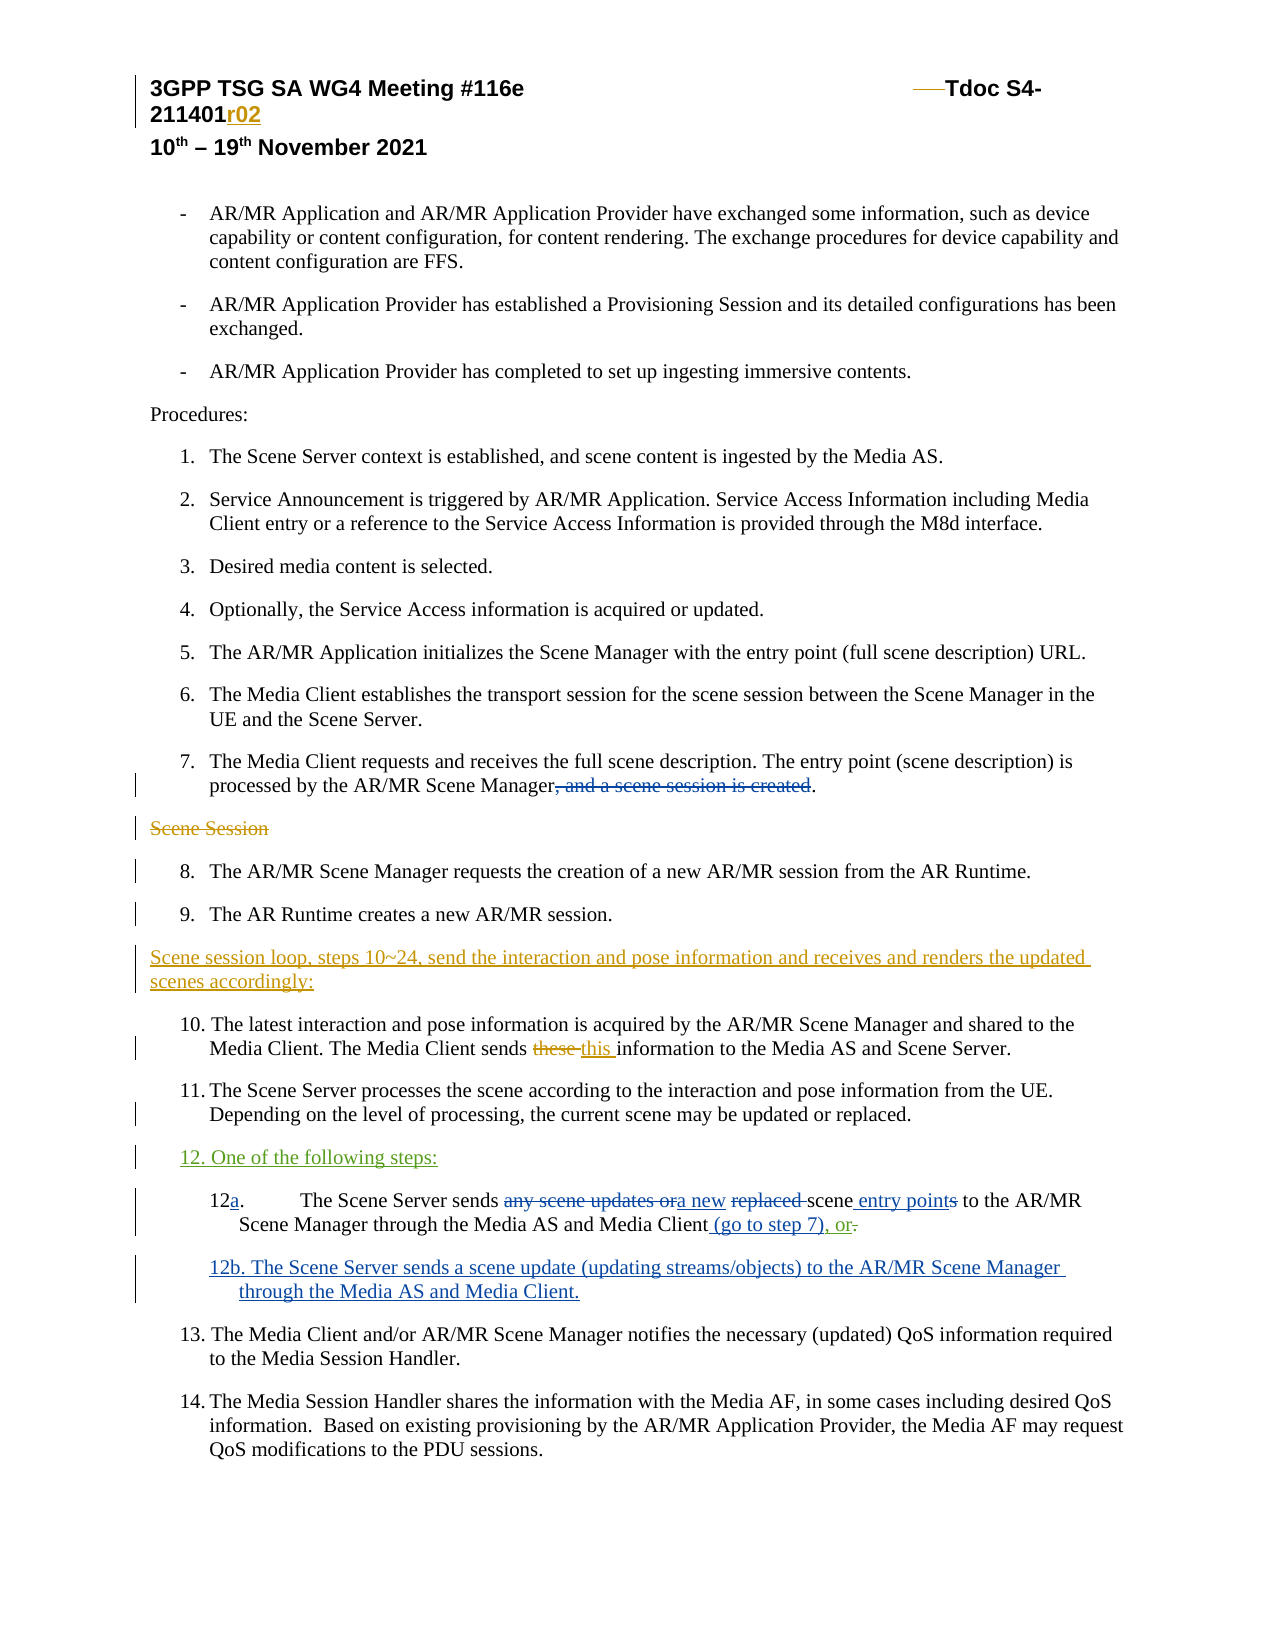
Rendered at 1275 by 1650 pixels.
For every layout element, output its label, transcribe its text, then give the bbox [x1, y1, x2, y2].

text 8. The AR/MR Scene Manager requests the creation of a new AR/MR session from the AR Runtime. [179, 859, 1125, 883]
text 5. The AR/MR Application initializes the Scene Manager with the entry point (full scene description) URL. [179, 639, 1125, 664]
text 7. The Media Client requests and receives the full scene description. The entry point (scene description) is processed by the AR/MR Scene Manager. [179, 749, 1125, 797]
text 2. Service Announcement is triggered by AR/MR Application. Service Access Information including Media Client entry or a reference to the Service Access Information is provided through the M8d interface. [179, 487, 1125, 535]
text 3. Desired media content is selected. [179, 554, 1125, 578]
text - AR/MR Application and AR/MR Application Provider have exchanged some information, such as device capability or content configuration, for content rendering. The exchange procedures for device capability and content configuration are FFS. [179, 201, 1125, 273]
text 14. The Media Session Handler shares the information with the Media AF, in some cases including desired QoS information. Based on existing provisioning by the AR/MR Application Provider, the Media AF may request QoS modifications to the PDU sessions. [179, 1389, 1125, 1461]
text - AR/MR Application Provider has completed to set up ingesting immersive contents. [179, 359, 1125, 383]
text 9. The AR Runtime creates a new AR/MR session. [179, 902, 1125, 926]
text 4. Optionally, the Service Access information is acquired or updated. [179, 597, 1125, 621]
text Procedures: [150, 401, 1125, 426]
text 1. The Scene Server context is established, and scene content is ingested by the Media AS. [179, 444, 1125, 468]
text 6. The Media Client establishes the transport session for the scene session between the Scene Manager in the UE and the Scene Server. [179, 682, 1125, 731]
text 11. The Scene Server processes the scene according to the interaction and pose information from the UE. Depending on the level of processing, the current scene may be updated or replaced. [179, 1078, 1125, 1126]
text 12. The Scene Server sends scene to the AR/MR Scene Manager through the Media AS and Media Client [209, 1188, 1125, 1236]
text 13. The Media Client and/or AR/MR Scene Manager notifies the necessary (updated) QoS information required to the Media Session Handler. [179, 1322, 1125, 1370]
text 10. The latest interaction and pose information is acquired by the AR/MR Scene Manager and shared to the Media Client. The Media Client sends information to the Media AS and Scene Server. [179, 1011, 1125, 1059]
text - AR/MR Application Provider has established a Provisioning Session and its detailed configurations has been exchanged. [179, 292, 1125, 340]
